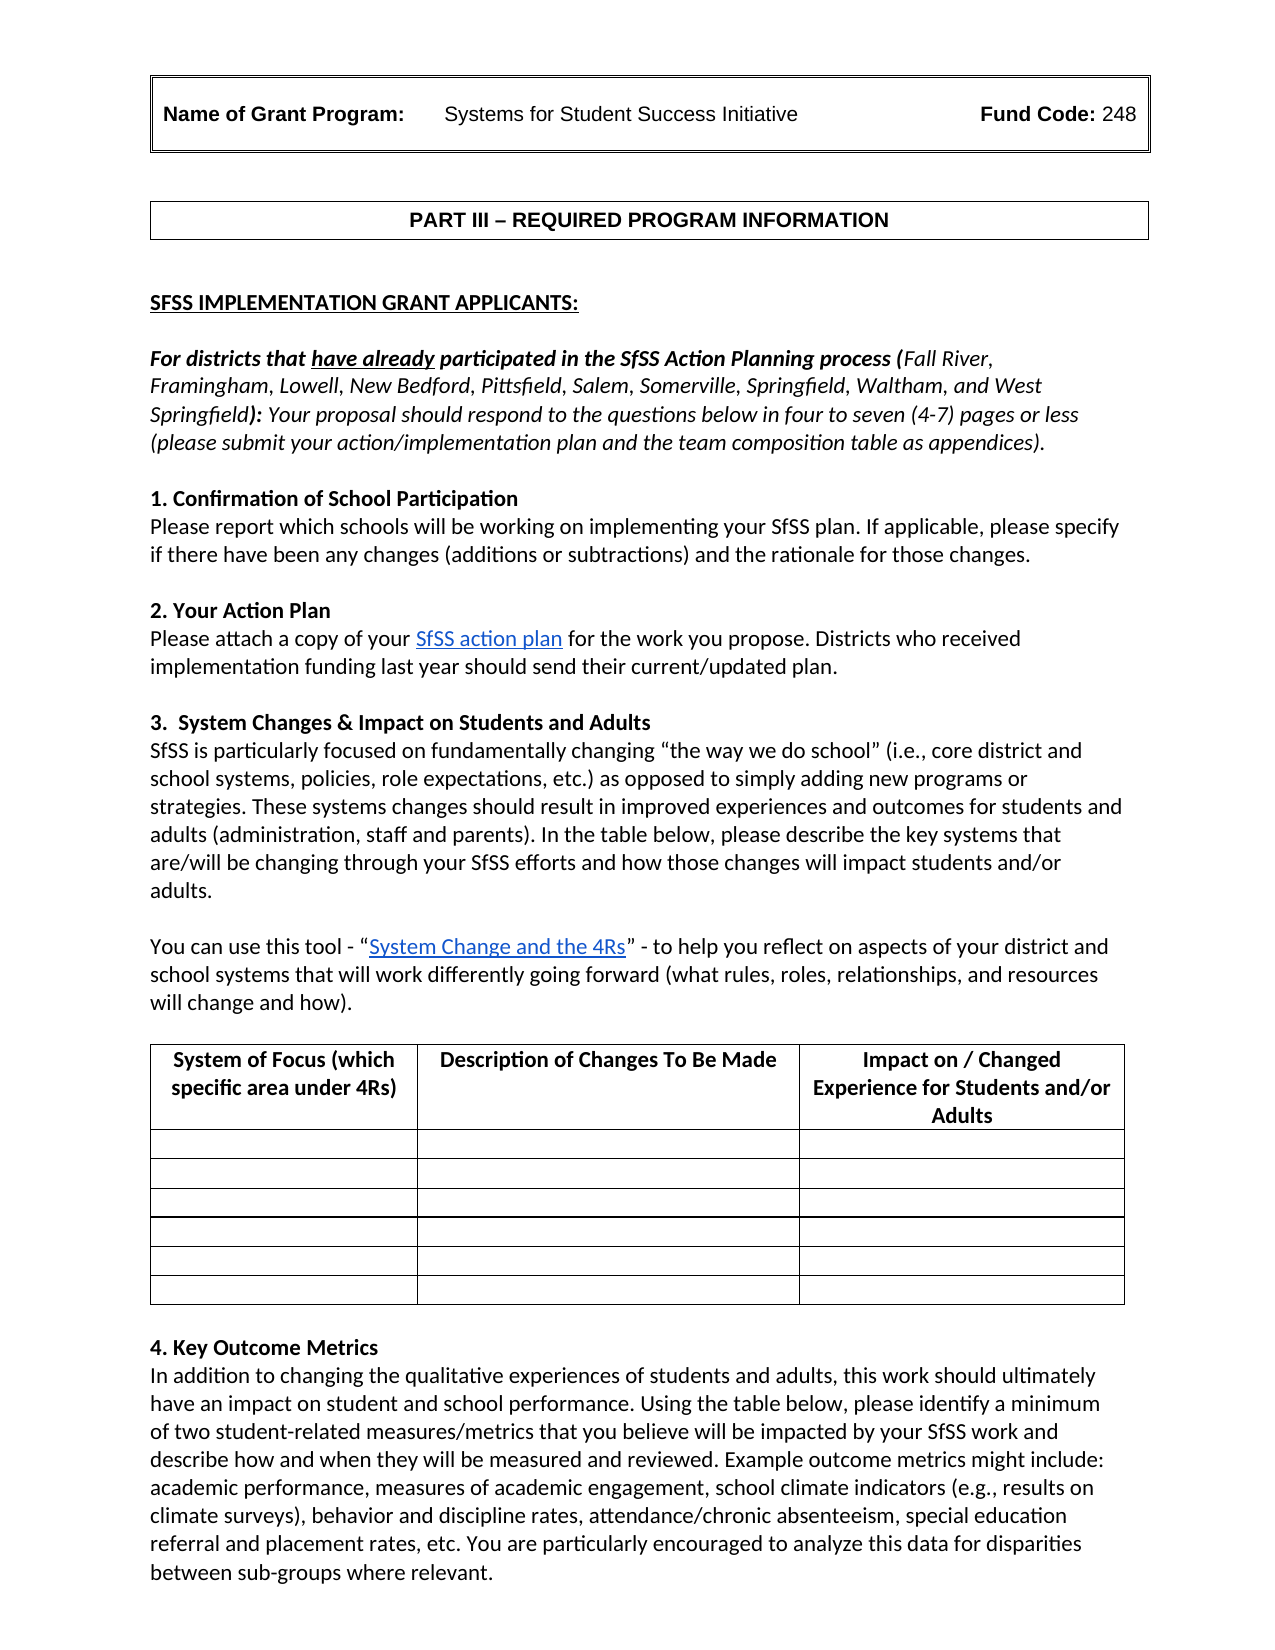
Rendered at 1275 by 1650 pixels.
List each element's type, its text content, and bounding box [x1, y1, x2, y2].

table_header Impact on / Changed Experience for Students and/or Adults [800, 1045, 1124, 1129]
text Please report which schools will be working on implementing your SfSS plan. If applicable, please specify if there have been any changes (additions or subtractions) and the rationale for those changes. [150, 512, 1125, 568]
table_cell [151, 1276, 417, 1304]
table_cell [151, 1130, 417, 1158]
table_cell [800, 1276, 1124, 1304]
text You can use this tool - “System Change and the 4Rs” - to help you reflect on aspects of your district and school systems that will work differently going forward (what rules, roles, relationships, and resources will change and how). [150, 904, 1125, 1016]
text 4. Key Outcome Metrics [150, 1333, 1125, 1361]
table_cell [800, 1247, 1124, 1274]
text 1. Confirmation of School Participation [150, 484, 1125, 512]
table_cell [800, 1159, 1124, 1187]
table_header System of Focus (which specific area under 4Rs) [151, 1045, 417, 1129]
table_header Description of Changes To Be Made [418, 1045, 799, 1129]
table_cell [418, 1159, 799, 1187]
table_cell [418, 1247, 799, 1274]
table_header Name of Grant Program: Systems for Student Success Initiative [153, 78, 969, 150]
table_header Fund Code: 248 [969, 78, 1148, 150]
table_cell [418, 1218, 799, 1246]
table_cell [418, 1130, 799, 1158]
table_header PART III – REQUIRED PROGRAM INFORMATION [151, 202, 1148, 238]
text 3. System Changes & Impact on Students and Adults [150, 708, 1125, 736]
table_cell [418, 1276, 799, 1304]
text SfSS is particularly focused on fundamentally changing “the way we do school” (i.e., core district and school systems, policies, role expectations, etc.) as opposed to simply adding new programs or strategies. These systems changes should result in improved experiences and outcomes for students and adults (administration, staff and parents). In the table below, please describe the key systems that are/will be changing through your SfSS efforts and how those changes will impact students and/or adults. [150, 736, 1125, 904]
text SFSS IMPLEMENTATION GRANT APPLICANTS: [150, 288, 1125, 316]
table_cell [151, 1247, 417, 1274]
table_cell [418, 1189, 799, 1216]
table_cell [151, 1159, 417, 1187]
text Please attach a copy of your SfSS action plan for the work you propose. Districts who received implementation funding last year should send their current/updated plan. [150, 624, 1125, 680]
text For districts that have already participated in the SfSS Action Planning process (Fall River, Framingham, Lowell, New Bedford, Pittsfield, Salem, Somerville, Springfield, Waltham, and West Springfield): Your proposal should respond to the questions below in four to seven (4-7) pages or less (please submit your action/implementation plan and the team composition table as appendices). [150, 344, 1125, 456]
table_cell [800, 1189, 1124, 1216]
table_cell [800, 1130, 1124, 1158]
text In addition to changing the qualitative experiences of students and adults, this work should ultimately have an impact on student and school performance. Using the table below, please identify a minimum of two student-related measures/metrics that you believe will be impacted by your SfSS work and describe how and when they will be measured and reviewed. Example outcome metrics might include: academic performance, measures of academic engagement, school climate indicators (e.g., results on climate surveys), behavior and discipline rates, attendance/chronic absenteeism, special education referral and placement rates, etc. You are particularly encouraged to analyze this data for disparities between sub-groups where relevant. [150, 1361, 1125, 1586]
table_cell [800, 1218, 1124, 1246]
table_cell [151, 1189, 417, 1216]
text 2. Your Action Plan [150, 596, 1125, 624]
table_cell [151, 1218, 417, 1246]
